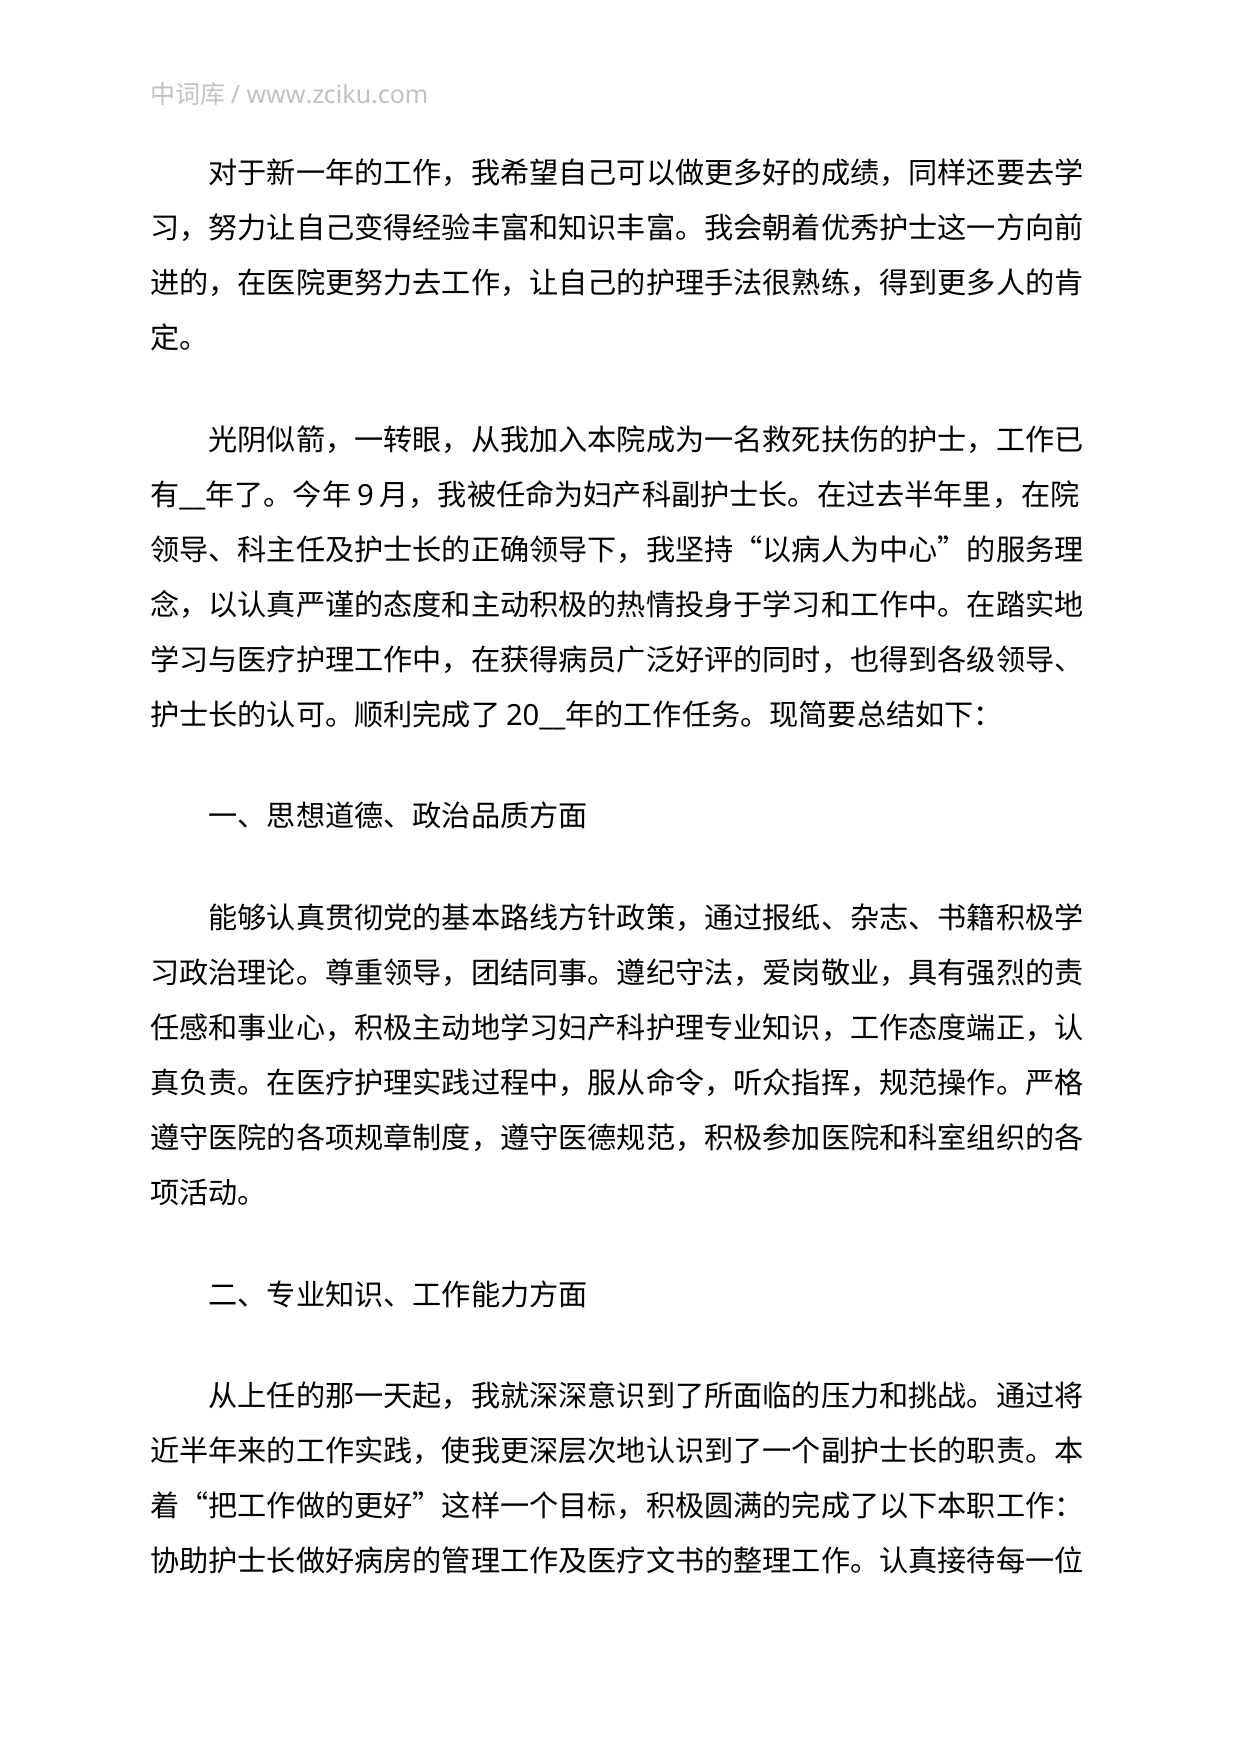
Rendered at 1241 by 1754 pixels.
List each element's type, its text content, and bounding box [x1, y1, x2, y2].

text 光阴似箭，一转眼，从我加入本院成为一名救死扶伤的护士，工作已有__年了。今年9月，我被任命为妇产科副护士长。在过去半年里，在院领导、科主任及护士长的正确领导下，我坚持“以病人为中心”的服务理念，以认真严谨的态度和主动积极的热情投身于学习和工作中。在踏实地学习与医疗护理工作中，在获得病员广泛好评的同时，也得到各级领导、护士长的认可。顺利完成了20__年的工作任务。现简要总结如下： [150, 416, 1090, 733]
text 对于新一年的工作，我希望自己可以做更多好的成绩，同样还要去学习，努力让自己变得经验丰富和知识丰富。我会朝着优秀护士这一方向前进的，在医院更努力去工作，让自己的护理手法很熟练，得到更多人的肯定。 [150, 150, 1090, 357]
text 能够认真贯彻党的基本路线方针政策，通过报纸、杂志、书籍积极学习政治理论。尊重领导，团结同事。遵纪守法，爱岗敬业，具有强烈的责任感和事业心，积极主动地学习妇产科护理专业知识，工作态度端正，认真负责。在医疗护理实践过程中，服从命令，听众指挥，规范操作。严格遵守医院的各项规章制度，遵守医德规范，积极参加医院和科室组织的各项活动。 [150, 895, 1090, 1212]
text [150, 1373, 1090, 1580]
text 一、思想道德、政治品质方面 [150, 793, 1090, 835]
text 二、专业知识、工作能力方面 [150, 1271, 1090, 1313]
